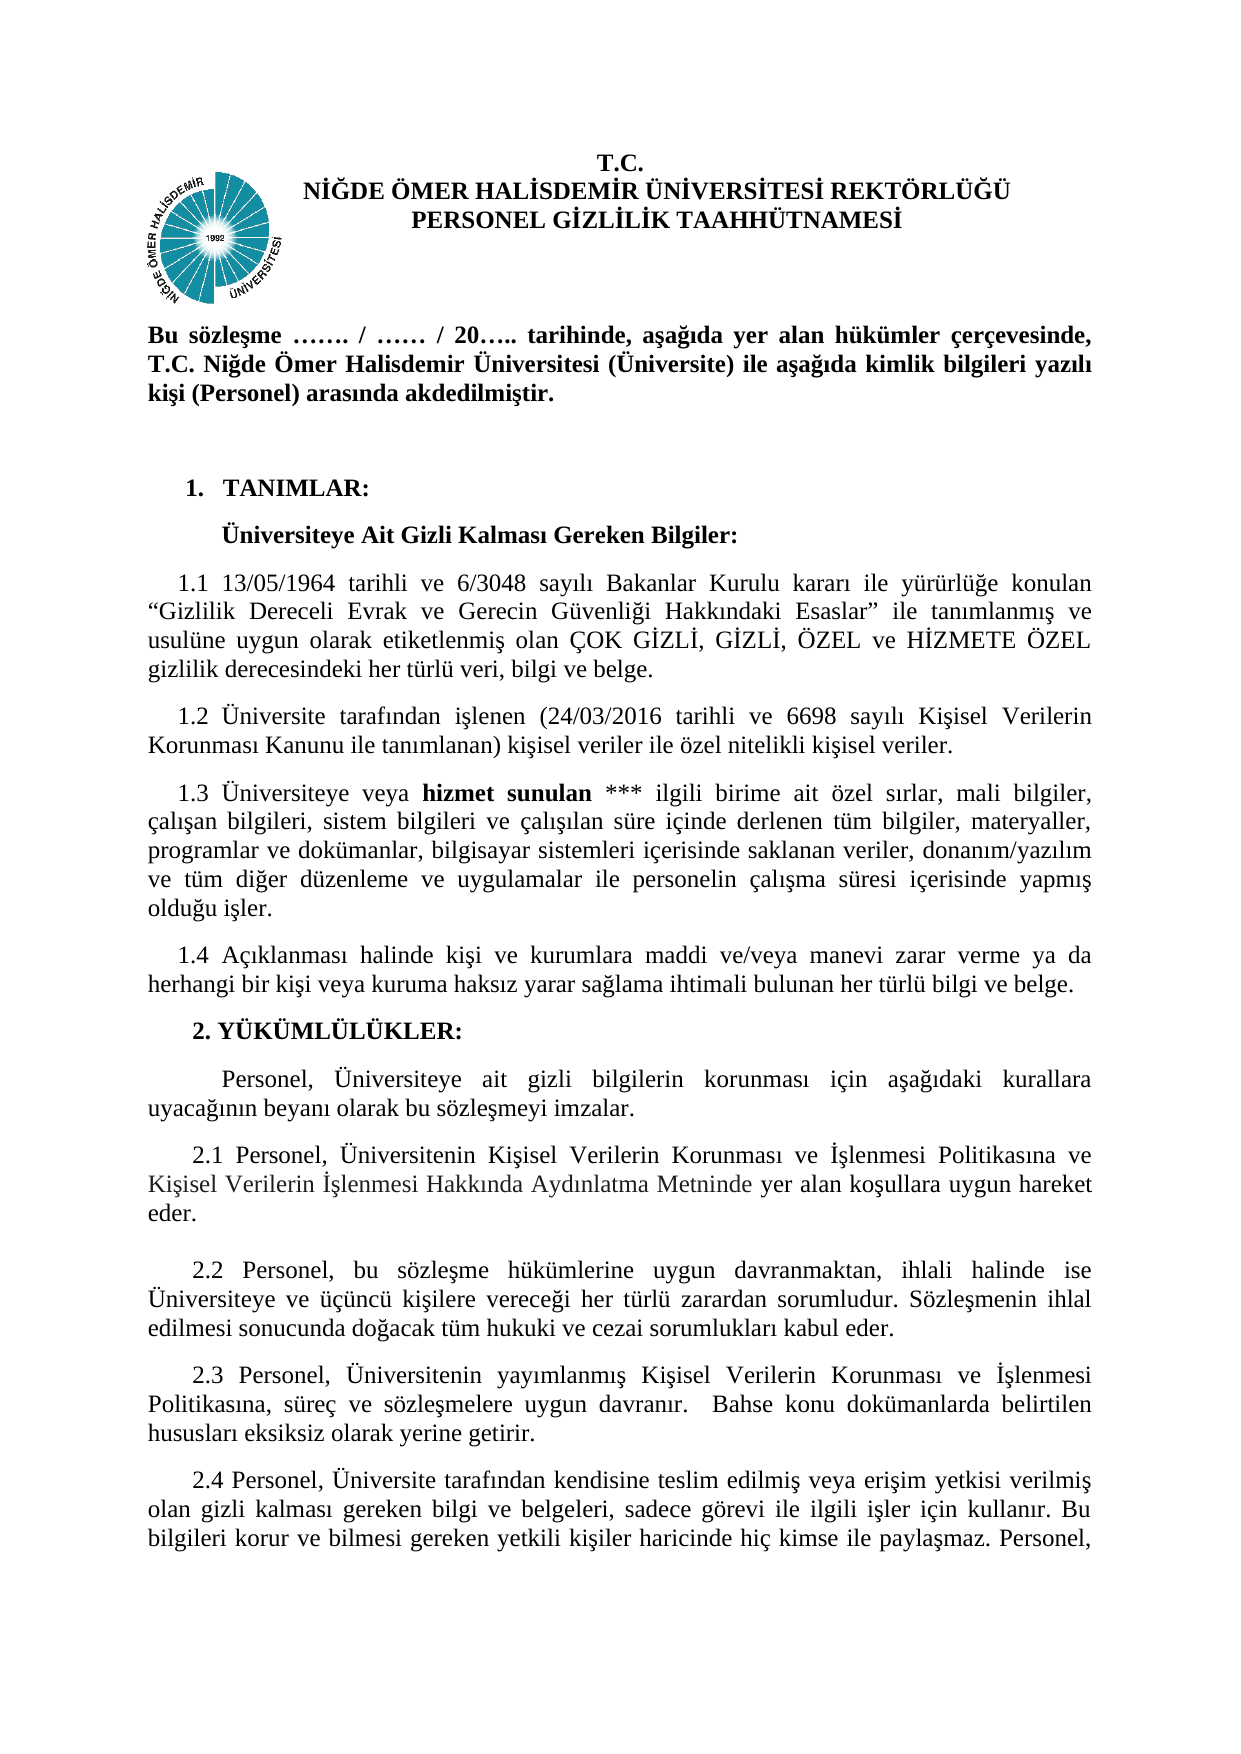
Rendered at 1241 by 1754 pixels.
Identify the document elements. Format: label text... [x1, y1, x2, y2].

text NİĞDE ÖMER HALİSDEMİR ÜNİVERSİTESİ REKTÖRLÜĞÜ [148, 176, 1093, 205]
text Bu sözleşme ……. / …… / 20….. tarihinde, aşağıda yer alan hükümler çerçevesinde, T.C. Niğde Ömer Halisdemir Üniversitesi (Üniversite) ile aşağıda kimlik bilgileri yazılı kişi (Personel) arasında akdedilmiştir. [148, 320, 1093, 406]
text Üniversiteye Ait Gizli Kalması Gereken Bilgiler: [148, 520, 1093, 549]
text 1.1 13/05/1964 tarihli ve 6/3048 sayılı Bakanlar Kurulu kararı ile yürürlüğe konulan “Gizlilik Dereceli Evrak ve Gerecin Güvenliği Hakkındaki Esaslar” ile tanımlanmış ve usulüne uygun olarak etiketlenmiş olan ÇOK GİZLİ, GİZLİ, ÖZEL ve HİZMETE ÖZEL gizlilik derecesindeki her türlü veri, bilgi ve belge. [148, 568, 1093, 683]
list TANIMLAR: [185, 473, 1093, 501]
text 2. YÜKÜMLÜLÜKLER: [162, 1016, 1093, 1045]
text 1.4 Açıklanması halinde kişi ve kurumlara maddi ve/veya manevi zarar verme ya da herhangi bir kişi veya kuruma haksız yarar sağlama ihtimali bulunan her türlü bilgi ve belge. [148, 940, 1093, 998]
picture [132, 156, 297, 319]
text 1.2 Üniversite tarafından işlenen (24/03/2016 tarihli ve 6698 sayılı Kişisel Verilerin Korunması Kanunu ile tanımlanan) kişisel veriler ile özel nitelikli kişisel veriler. [148, 701, 1093, 759]
text PERSONEL GİZLİLİK TAAHHÜTNAMESİ [148, 205, 1093, 234]
text 2.2 Personel, bu sözleşme hükümlerine uygun davranmaktan, ihlali halinde ise Üniversiteye ve üçüncü kişilere vereceği her türlü zarardan sorumludur. Sözleşmenin ihlal edilmesi sonucunda doğacak tüm hukuki ve cezai sorumlukları kabul eder. [148, 1255, 1093, 1341]
text 2.3 Personel, Üniversitenin yayımlanmış Kişisel Verilerin Korunması ve İşlenmesi Politikasına, süreç ve sözleşmelere uygun davranır. Bahse konu dokümanlarda belirtilen hususları eksiksiz olarak yerine getirir. [148, 1360, 1093, 1446]
text 2.1 Personel, Üniversitenin Kişisel Verilerin Korunması ve İşlenmesi Politikasına ve Kişisel Verilerin İşlenmesi Hakkında Aydınlatma Metninde yer alan koşullara uygun hareket eder. [148, 1140, 1093, 1226]
text 1.3 Üniversiteye veya hizmet sunulan *** ilgili birime ait özel sırlar, mali bilgiler, çalışan bilgileri, sistem bilgileri ve çalışılan süre içinde derlenen tüm bilgiler, materyaller, programlar ve dokümanlar, bilgisayar sistemleri içerisinde saklanan veriler, donanım/yazılım ve tüm diğer düzenleme ve uygulamalar ile personelin çalışma süresi içerisinde yapmış olduğu işler. [148, 778, 1093, 921]
text Personel, Üniversiteye ait gizli bilgilerin korunması için aşağıdaki kurallara uyacağının beyanı olarak bu sözleşmeyi imzalar. [148, 1064, 1093, 1121]
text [148, 1465, 1093, 1551]
text T.C. [148, 148, 1093, 176]
